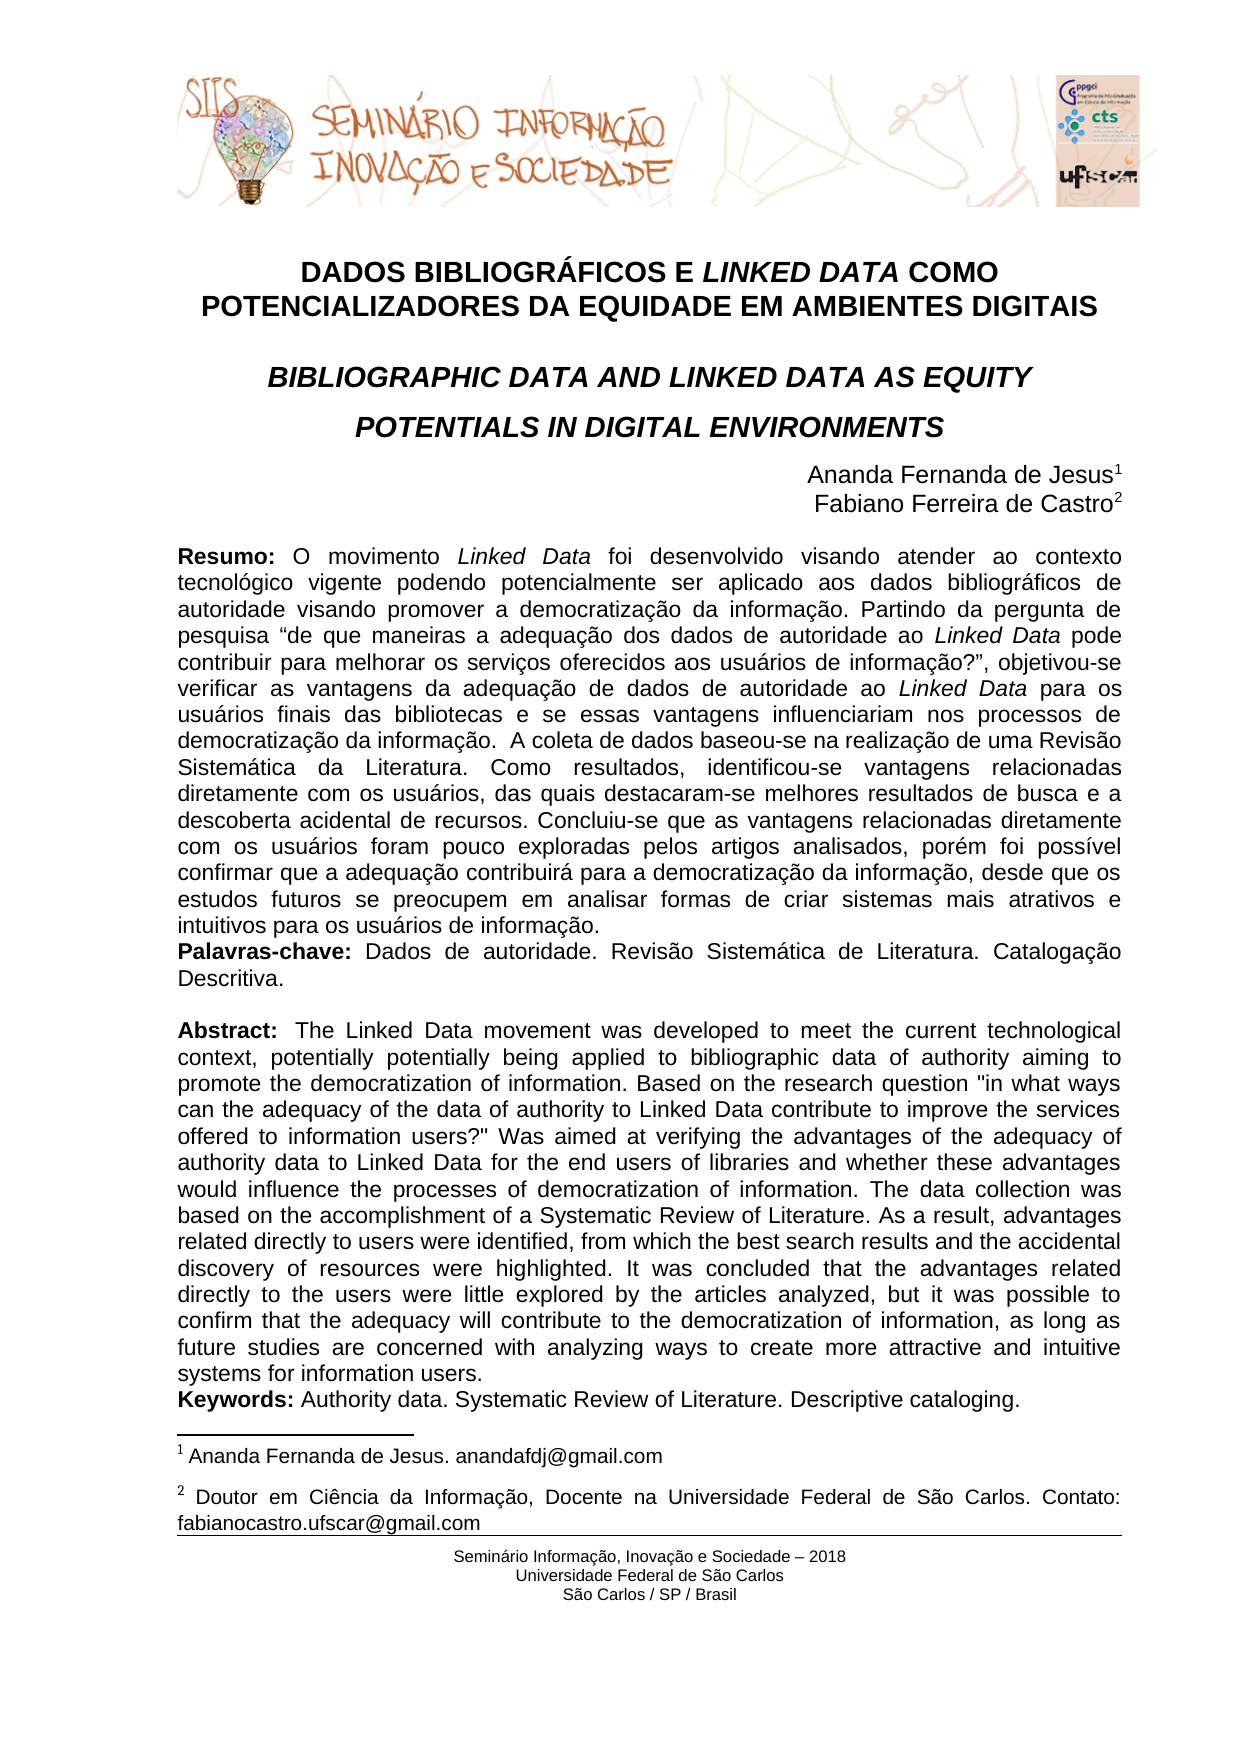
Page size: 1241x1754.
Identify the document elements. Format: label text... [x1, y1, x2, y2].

text Fabiano Ferreira de Castro [177, 489, 1122, 518]
text Abstract: The Linked Data movement was developed to meet the current technological context, potentially potentially being applied to bibliographic data of authority aiming to promote the democratization of information. Based on the research question "in what ways can the adequacy of the data of authority to Linked Data contribute to improve the services offered to information users?" Was aimed at verifying the advantages of the adequacy of authority data to Linked Data for the end users of libraries and whether these advantages would influence the processes of democratization of information. The data collection was based on the accomplishment of a Systematic Review of Literature. As a result, advantages related directly to users were identified, from which the best search results and the accidental discovery of resources were highlighted. It was concluded that the advantages related directly to the users were little explored by the articles analyzed, but it was possible to confirm that the adequacy will contribute to the democratization of information, as long as future studies are concerned with analyzing ways to create more attractive and intuitive systems for information users. [177, 1017, 1122, 1386]
text Resumo: O movimento Linked Data foi desenvolvido visando atender ao contexto tecnológico vigente podendo potencialmente ser aplicado aos dados bibliográficos de autoridade visando promover a democratização da informação. Partindo da pergunta de pesquisa “de que maneiras a adequação dos dados de autoridade ao Linked Data pode contribuir para melhorar os serviços oferecidos aos usuários de informação?”, objetivou-se verificar as vantagens da adequação de dados de autoridade ao Linked Data para os usuários finais das bibliotecas e se essas vantagens influenciariam nos processos de democratização da informação. A coleta de dados baseou-se na realização de uma Revisão Sistemática da Literatura. Como resultados, identificou-se vantagens relacionadas diretamente com os usuários, das quais destacaram-se melhores resultados de busca e a descoberta acidental de recursos. Concluiu-se que as vantagens relacionadas diretamente com os usuários foram pouco exploradas pelos artigos analisados, porém foi possível confirmar que a adequação contribuirá para a democratização da informação, desde que os estudos futuros se preocupem em analisar formas de criar sistemas mais atrativos e intuitivos para os usuários de informação. [177, 543, 1122, 938]
picture [177, 75, 1158, 207]
text BIBLIOGRAPHIC DATA AND LINKED DATA AS EQUITY POTENTIALS IN DIGITAL ENVIRONMENTS [177, 360, 1122, 444]
text Keywords: Authority data. Systematic Review of Literature. Descriptive cataloging. [177, 1386, 1122, 1413]
text DADOS BIBLIOGRÁFICOS E LINKED DATA COMO POTENCIALIZADORES DA EQUIDADE EM AMBIENTES DIGITAIS [177, 255, 1122, 322]
text Palavras-chave: Dados de autoridade. Revisão Sistemática de Literatura. Catalogação Descritiva. [177, 938, 1122, 991]
text Ananda Fernanda de Jesus [177, 461, 1122, 489]
